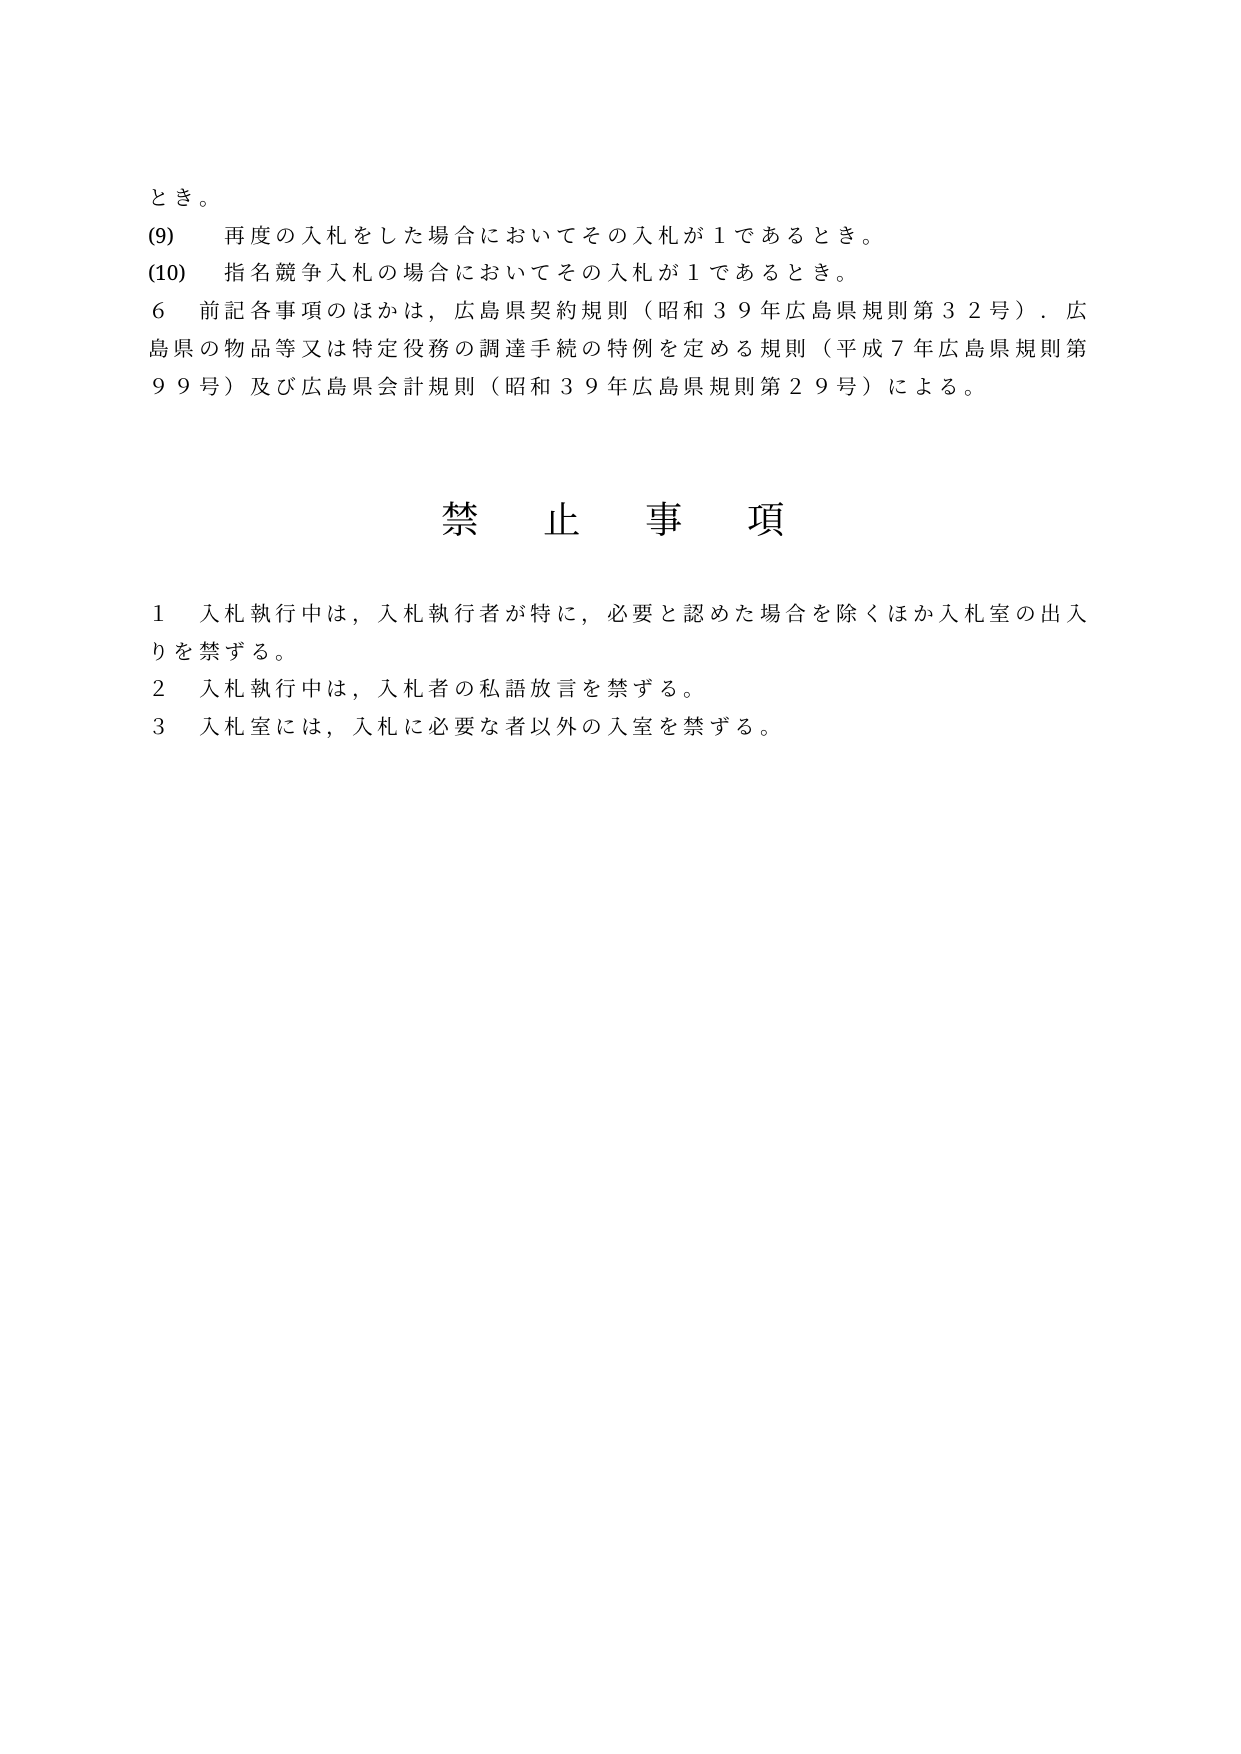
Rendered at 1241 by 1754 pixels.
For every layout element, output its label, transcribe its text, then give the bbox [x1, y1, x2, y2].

text 禁 止 事 項 [148, 480, 1092, 556]
text ２ 入札執行中は，入札者の私語放言を禁ずる。 [148, 669, 1092, 707]
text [148, 177, 1092, 215]
text ６ 前記各事項のほかは，広島県契約規則（昭和３９年広島県規則第３２号）．広島県の物品等又は特定役務の調達手続の特例を定める規則（平成７年広島県規則第９９号）及び広島県会計規則（昭和３９年広島県規則第２９号）による。 [148, 291, 1092, 404]
text ３ 入札室には，入札に必要な者以外の入室を禁ずる。 [148, 707, 1092, 744]
text (9) 再度の入札をした場合においてその入札が１であるとき。 [148, 215, 1092, 253]
text １ 入札執行中は，入札執行者が特に，必要と認めた場合を除くほか入札室の出入りを禁ずる。 [148, 593, 1092, 669]
text (10) 指名競争入札の場合においてその入札が１であるとき。 [148, 253, 1092, 291]
